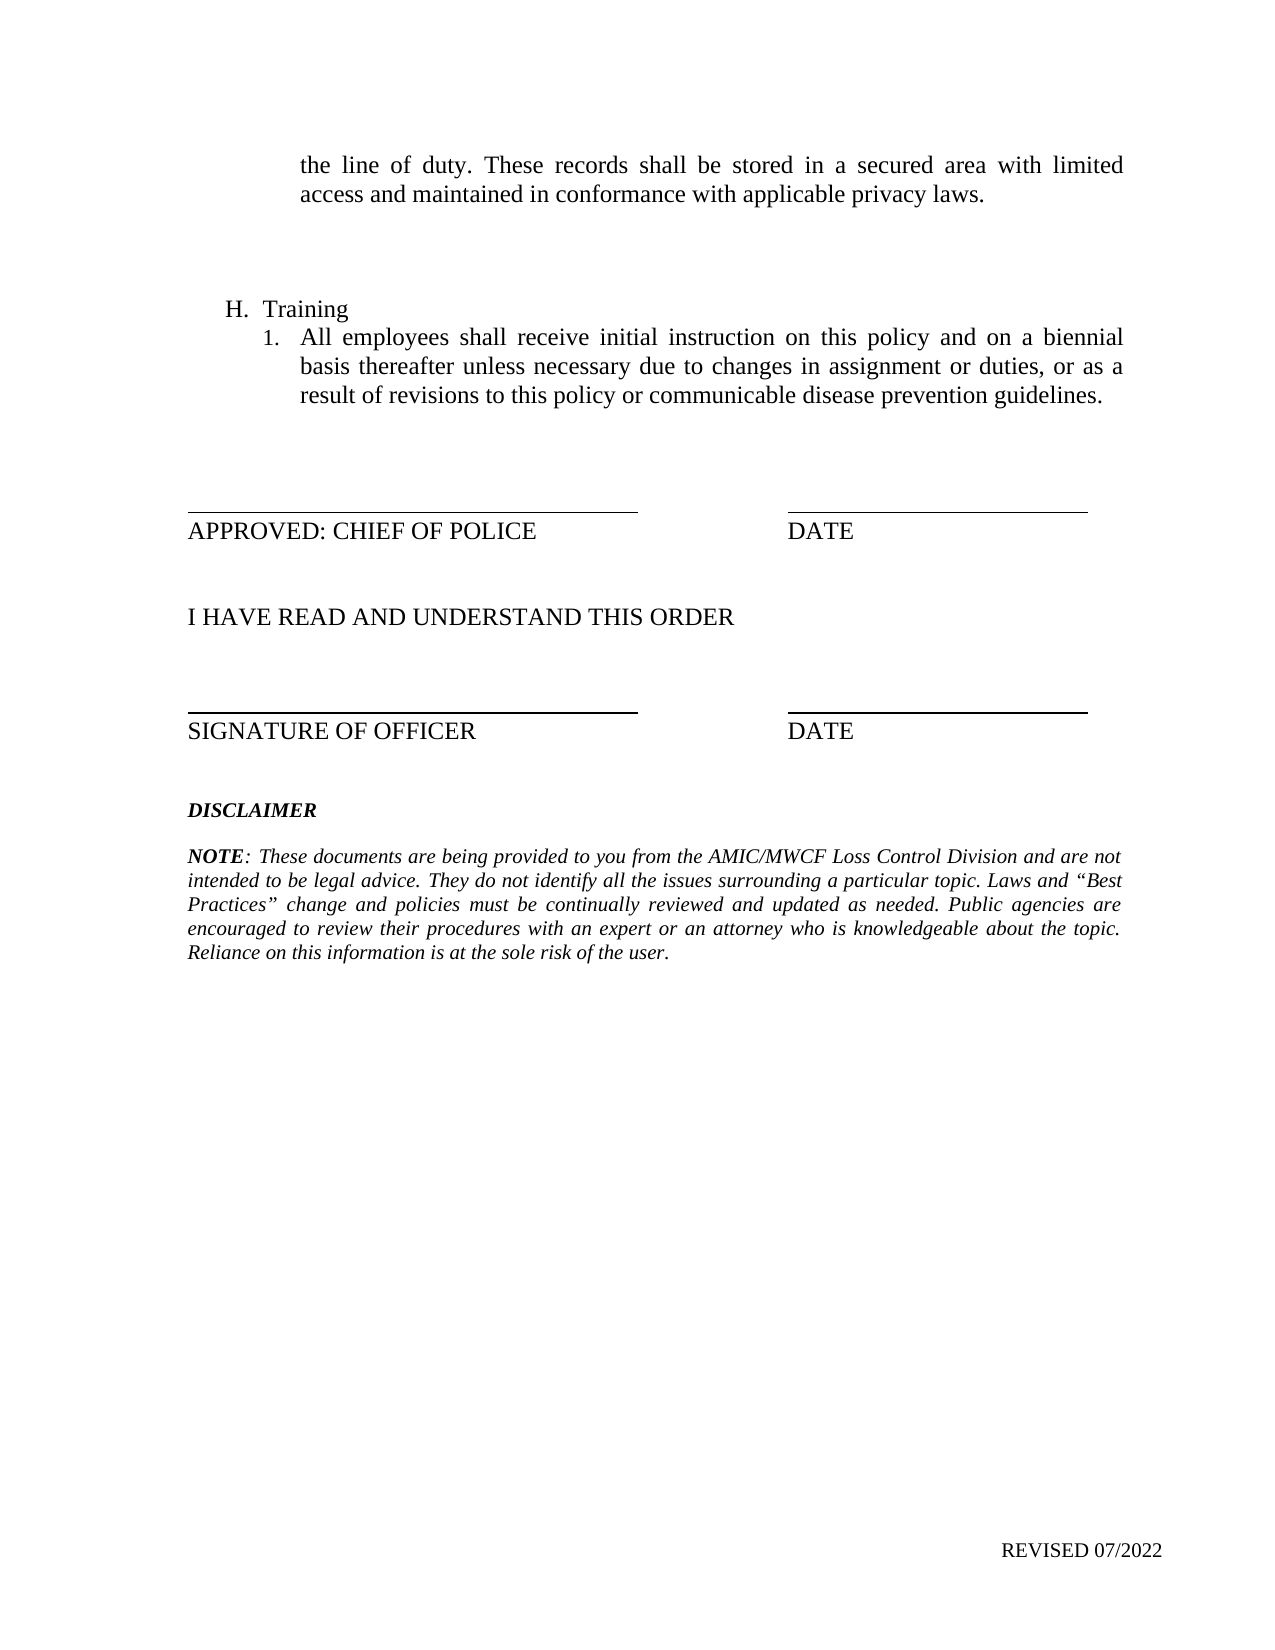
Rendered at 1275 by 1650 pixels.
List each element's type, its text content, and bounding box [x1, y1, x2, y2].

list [262, 150, 1125, 207]
text SIGNATURE OF OFFICER DATE [187, 716, 1125, 745]
list All employees shall receive initial instruction on this policy and on a biennial basis thereafter unless necessary due to changes in assignment or duties, or as a result of revisions to this policy or communicable disease prevention guidelines. [262, 322, 1125, 409]
text NOTE: These documents are being provided to you from the AMIC/MWCF Loss Control Division and are not intended to be legal advice. They do not identify all the issues surrounding a particular topic. Laws and “Best Practices” change and policies must be continually reviewed and updated as needed. Public agencies are encouraged to review their procedures with an expert or an attorney who is knowledgeable about the topic. Reliance on this information is at the sole risk of the user. [187, 843, 1125, 964]
text APPROVED: CHIEF OF POLICE DATE [187, 516, 1125, 544]
text I HAVE READ AND UNDERSTAND THIS ORDER [187, 602, 1125, 631]
list Training [225, 294, 1125, 322]
text DISCLAIMER [187, 798, 1125, 822]
